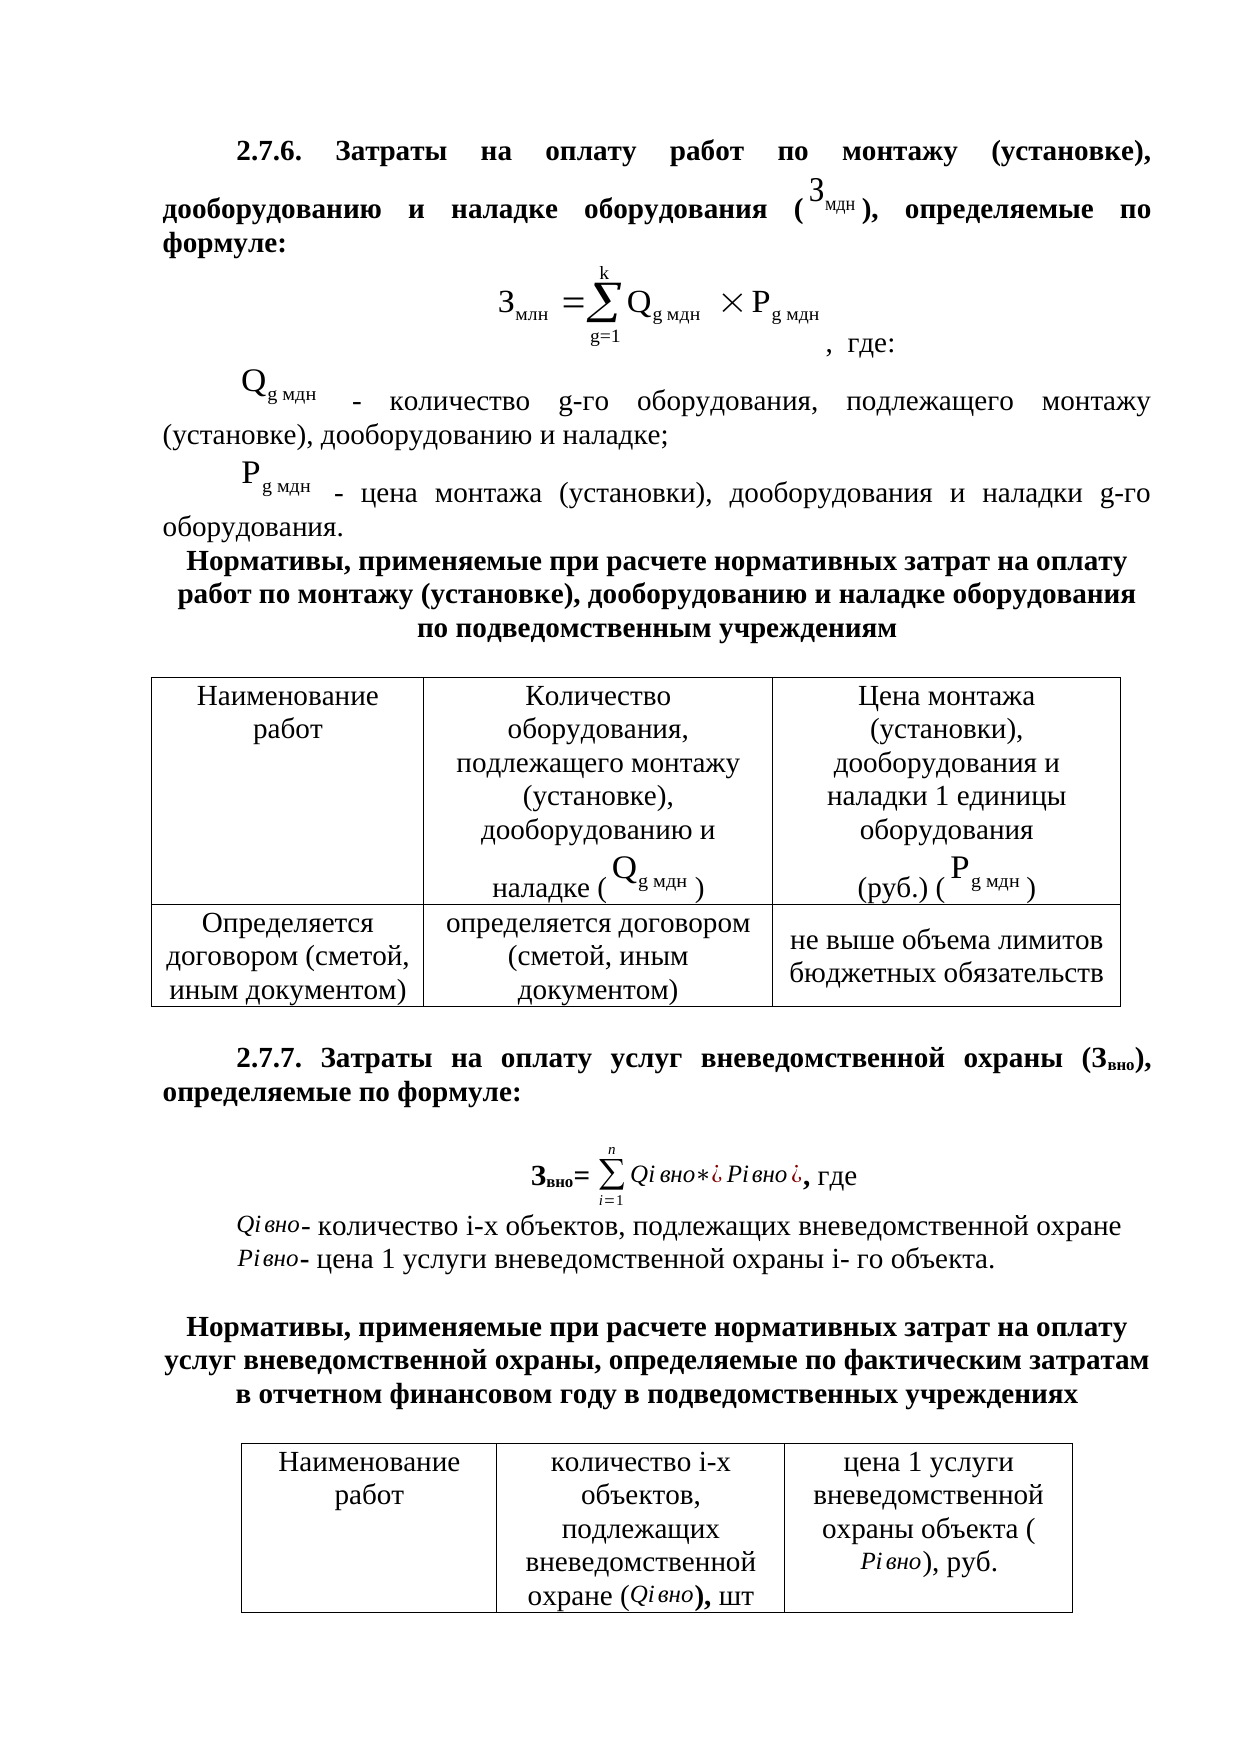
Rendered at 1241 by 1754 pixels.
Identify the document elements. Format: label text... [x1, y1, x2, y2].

text , где: [162, 258, 1152, 359]
text Звно= , где [162, 1141, 1152, 1208]
table_header количество i-х объектов, подлежащих вневедомственной охране (), шт [497, 1444, 784, 1612]
table_header Цена монтажа (установки), дооборудования и наладки 1 единицы оборудования (руб.) () [773, 678, 1120, 904]
text 2.7.6. Затраты на оплату работ по монтажу (установке), дооборудованию и наладке оборудования (), определяемые по формуле: [162, 133, 1152, 258]
text 2.7.7. Затраты на оплату услуг вневедомственной охраны (Звно), определяемые по формуле: [162, 1040, 1152, 1107]
text - количество g-го оборудования, подлежащего монтажу (установке), дооборудованию и наладке; [162, 359, 1152, 451]
text - количество i-х объектов, подлежащих вневедомственной охране [162, 1208, 1152, 1242]
table_cell определяется договором (сметой, иным документом) [424, 905, 772, 1006]
table_header Наименование работ [242, 1444, 496, 1612]
text - цена 1 услуги вневедомственной охраны i- го объекта. [162, 1242, 1152, 1275]
table_cell Определяется договором (сметой, иным документом) [152, 905, 423, 1006]
text Нормативы, применяемые при расчете нормативных затрат на оплату услуг вневедомственной охраны, определяемые по фактическим затратам в отчетном финансовом году в подведомственных учреждениях [162, 1309, 1152, 1409]
text - цена монтажа (установки), дооборудования и наладки g-го оборудования. [162, 451, 1152, 543]
table_header цена 1 услуги вневедомственной охраны объекта (), руб. [785, 1444, 1072, 1612]
text Нормативы, применяемые при расчете нормативных затрат на оплату работ по монтажу (установке), дооборудованию и наладке оборудования по подведомственным учреждениям [162, 543, 1152, 643]
table_header Количество оборудования, подлежащего монтажу (установке), дооборудованию и наладке () [424, 678, 772, 904]
table_header Наименование работ [152, 678, 423, 904]
table_cell не выше объема лимитов бюджетных обязательств [773, 905, 1120, 1006]
